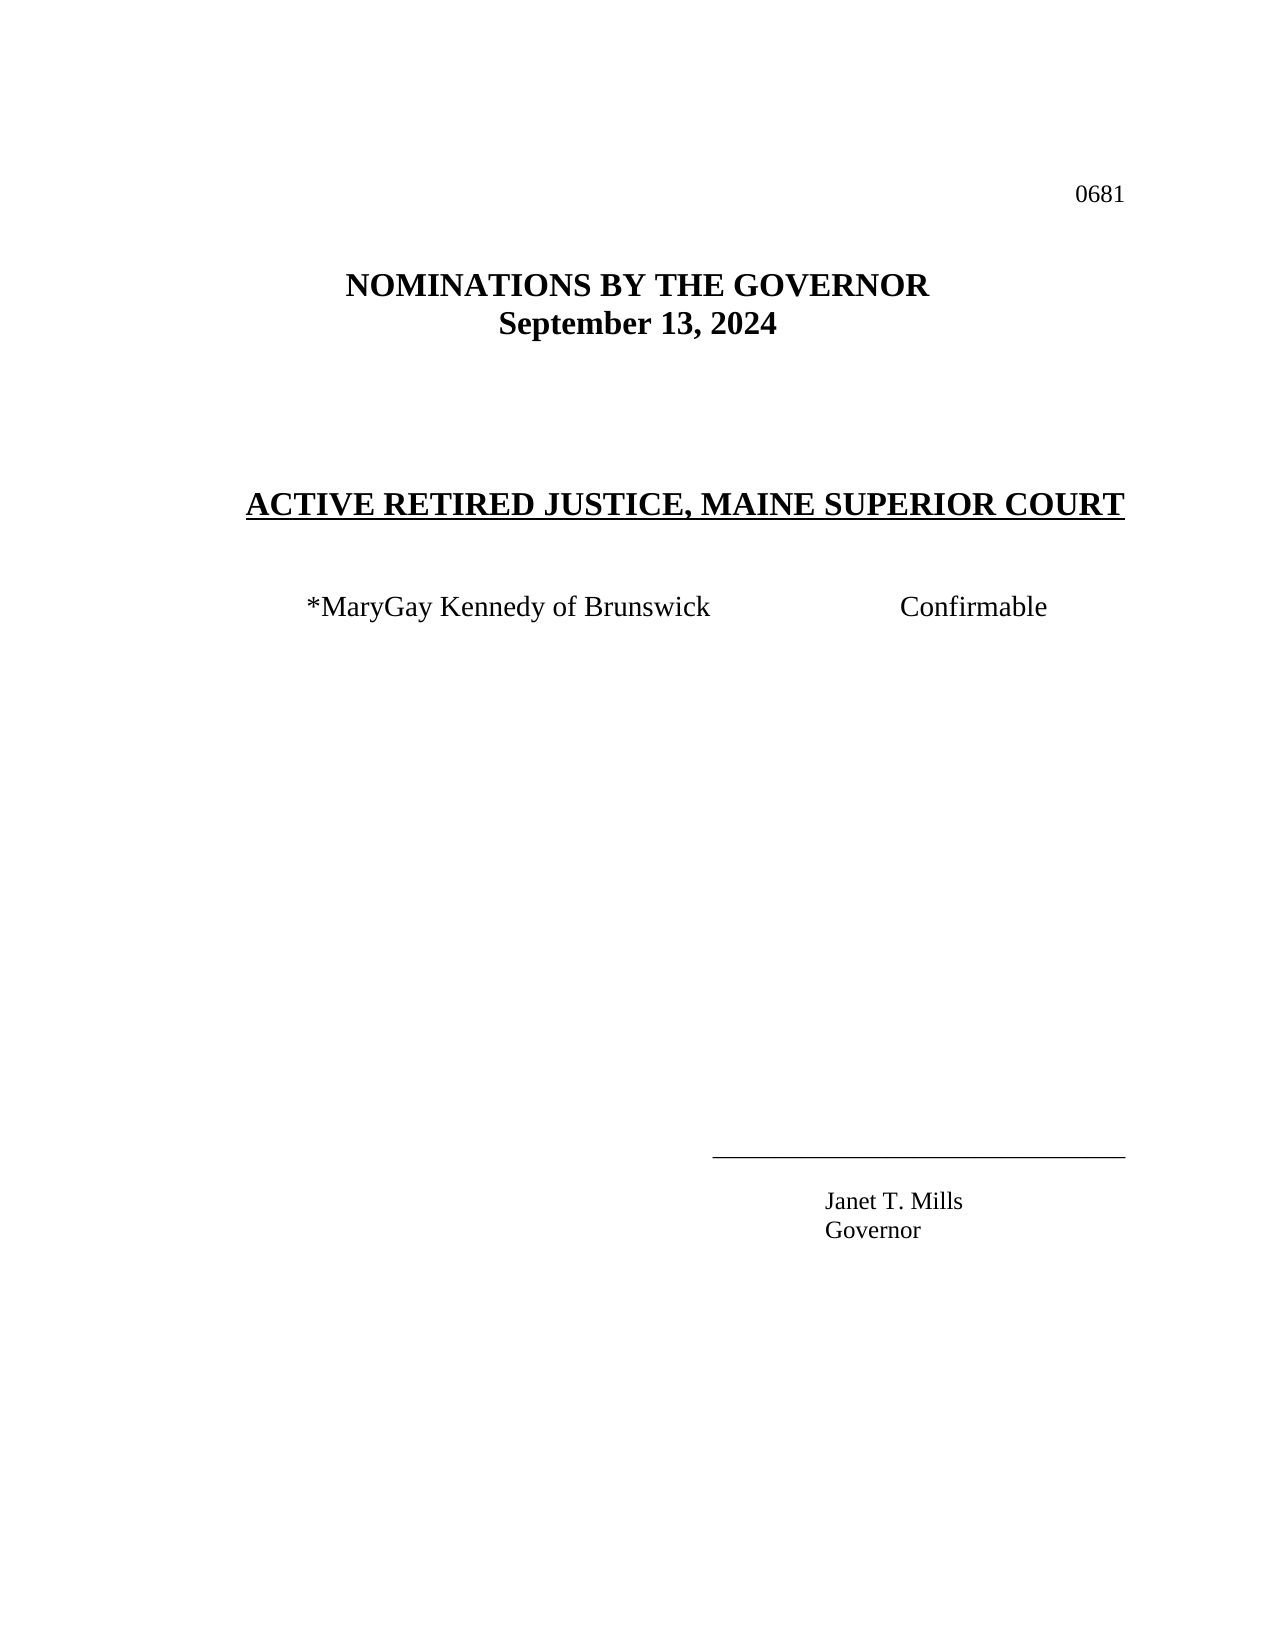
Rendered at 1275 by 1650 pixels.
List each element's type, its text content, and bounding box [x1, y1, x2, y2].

text September 13, 2024 [150, 303, 1125, 342]
text ACTIVE RETIRED JUSTICE, MAINE SUPERIOR COURT [178, 485, 1192, 523]
text *MaryGay Kennedy of Brunswick Confirmable [150, 589, 1192, 623]
text Janet T. Mills [262, 1186, 1192, 1215]
text Governor [262, 1215, 1192, 1244]
text _________________________________ [150, 1132, 1125, 1161]
text NOMINATIONS BY THE GOVERNOR [150, 265, 1125, 303]
text 0681 [150, 179, 1125, 207]
